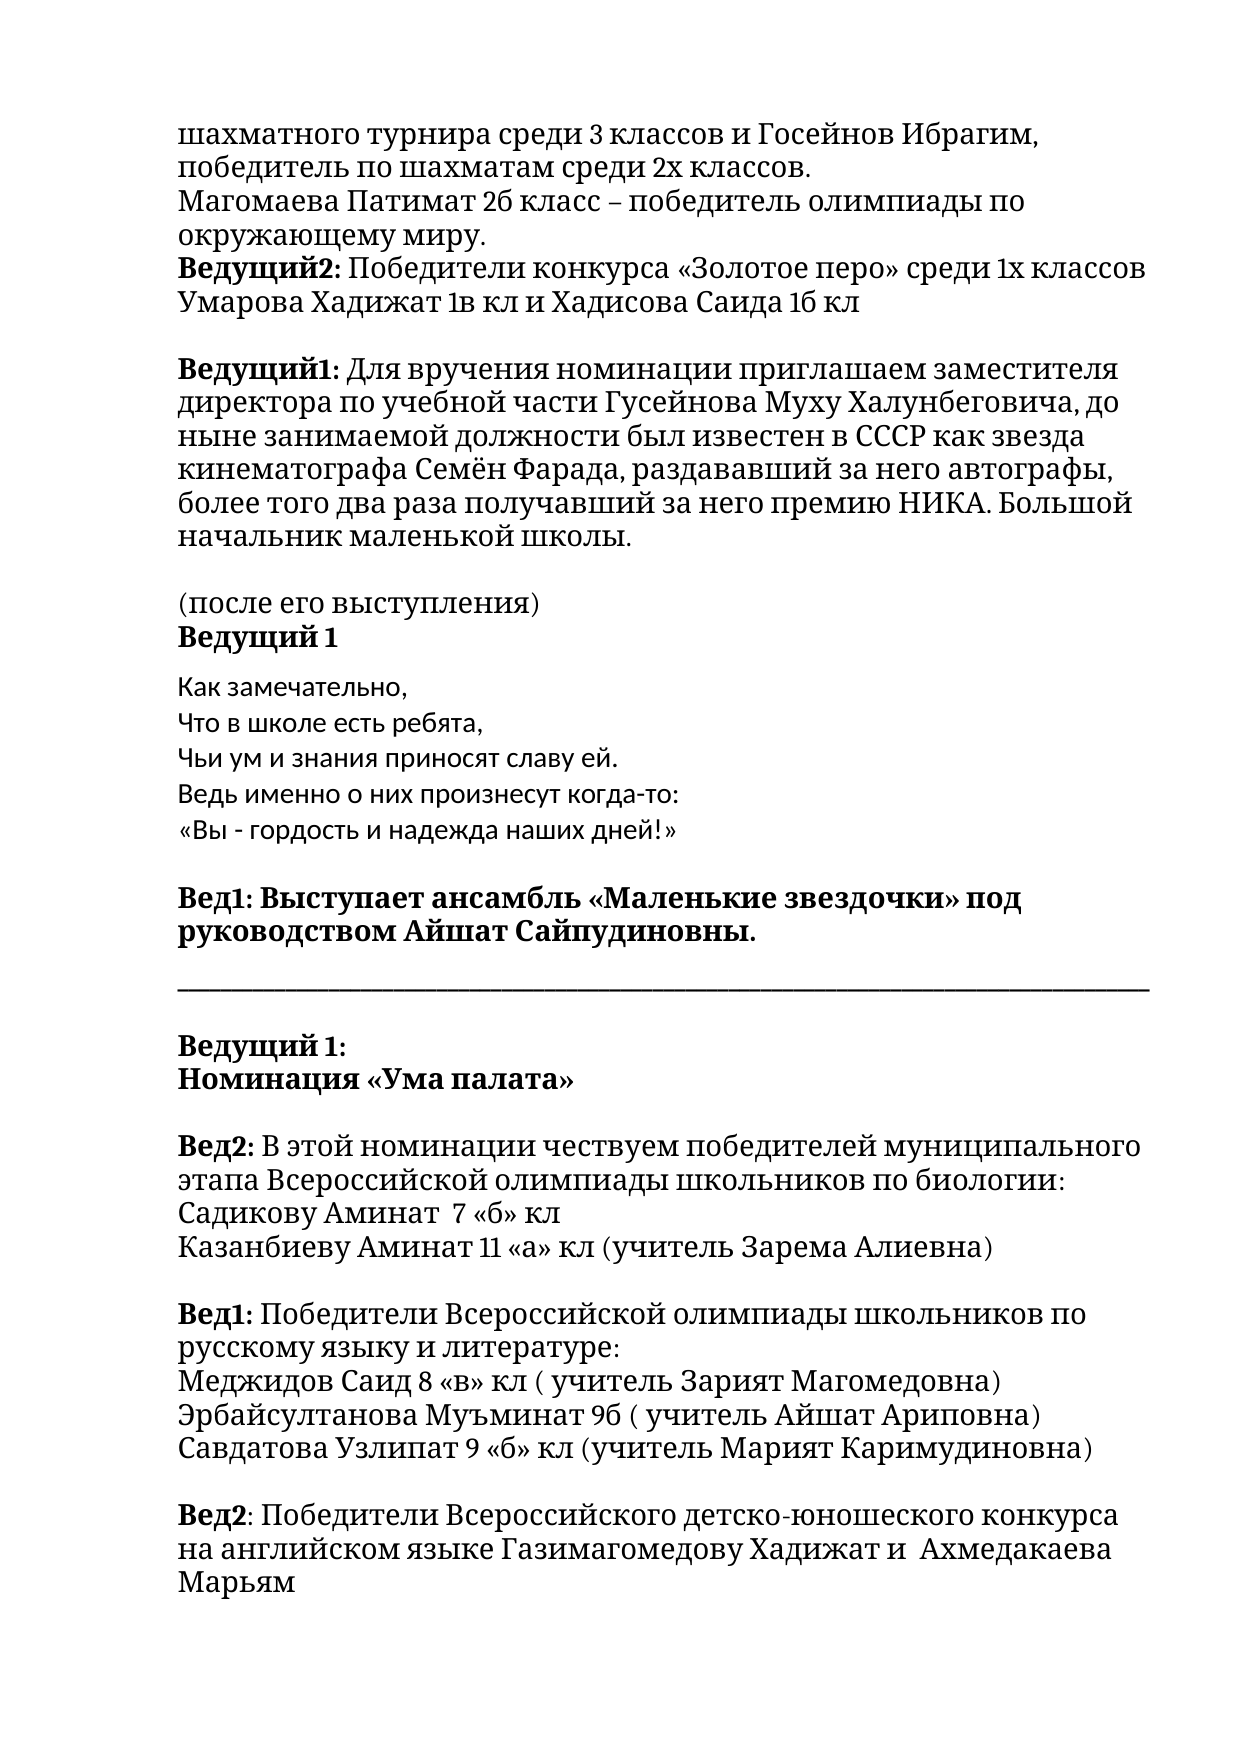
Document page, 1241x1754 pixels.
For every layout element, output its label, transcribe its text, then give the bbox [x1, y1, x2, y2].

text Вед2: В этой номинации чествуем победителей муниципального этапа Всероссийской олимпиады школьников по биологии: [177, 1130, 1152, 1197]
text Вед1: Победители Всероссийской олимпиады школьников по русскому языку и литературе: [177, 1298, 1152, 1365]
text Магомаева Патимат 2б класс – победитель олимпиады по окружающему миру. [177, 185, 1152, 252]
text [177, 118, 1152, 185]
text Что в школе есть ребята, [177, 704, 1152, 739]
text «Вы - гордость и надежда наших дней!» [177, 811, 1152, 846]
text Эрбайсултанова Муъминат 9б ( учитель Айшат Ариповна) [177, 1399, 1152, 1432]
text Чьи ум и знания приносят славу ей. [177, 739, 1152, 775]
text Меджидов Саид 8 «в» кл ( учитель Зарият Магомедовна) [177, 1365, 1152, 1399]
text Садикову Аминат 7 «б» кл [177, 1197, 1152, 1231]
text Казанбиеву Аминат 11 «а» кл (учитель Зарема Алиевна) [177, 1231, 1152, 1264]
text Вед2: Победители Всероссийского детско-юношеского конкурса на английском языке Газимагомедову Хадижат и Ахмедакаева Марьям [177, 1499, 1152, 1600]
text (после его выступления) [177, 588, 1152, 621]
text Номинация «Ума палата» [177, 1063, 1152, 1097]
text Ведущий 1 [177, 621, 1152, 655]
text Вед1: Выступает ансамбль «Маленькие звездочки» под руководством Айшат Сайпудиновны. [177, 882, 1152, 949]
text Как замечательно, [177, 668, 1152, 704]
text Савдатова Узлипат 9 «б» кл (учитель Марият Каримудиновна) [177, 1432, 1152, 1466]
text Ведущий2: Победители конкурса «Золотое перо» среди 1х классов Умарова Хадижат 1в кл и Хадисова Саида 1б кл [177, 252, 1152, 319]
text __________________________________________________________________________________________ [177, 963, 1152, 996]
text Ведь именно о них произнесут когда-то: [177, 775, 1152, 811]
text Ведущий1: Для вручения номинации приглашаем заместителя директора по учебной части Гусейнова Муху Халунбеговича, до ныне занимаемой должности был известен в СССР как звезда кинематографа Семён Фарада, раздававший за него автографы, более того два раза получавший за него премию НИКА. Большой начальник маленькой школы. [177, 353, 1152, 554]
text Ведущий 1: [177, 1030, 1152, 1063]
